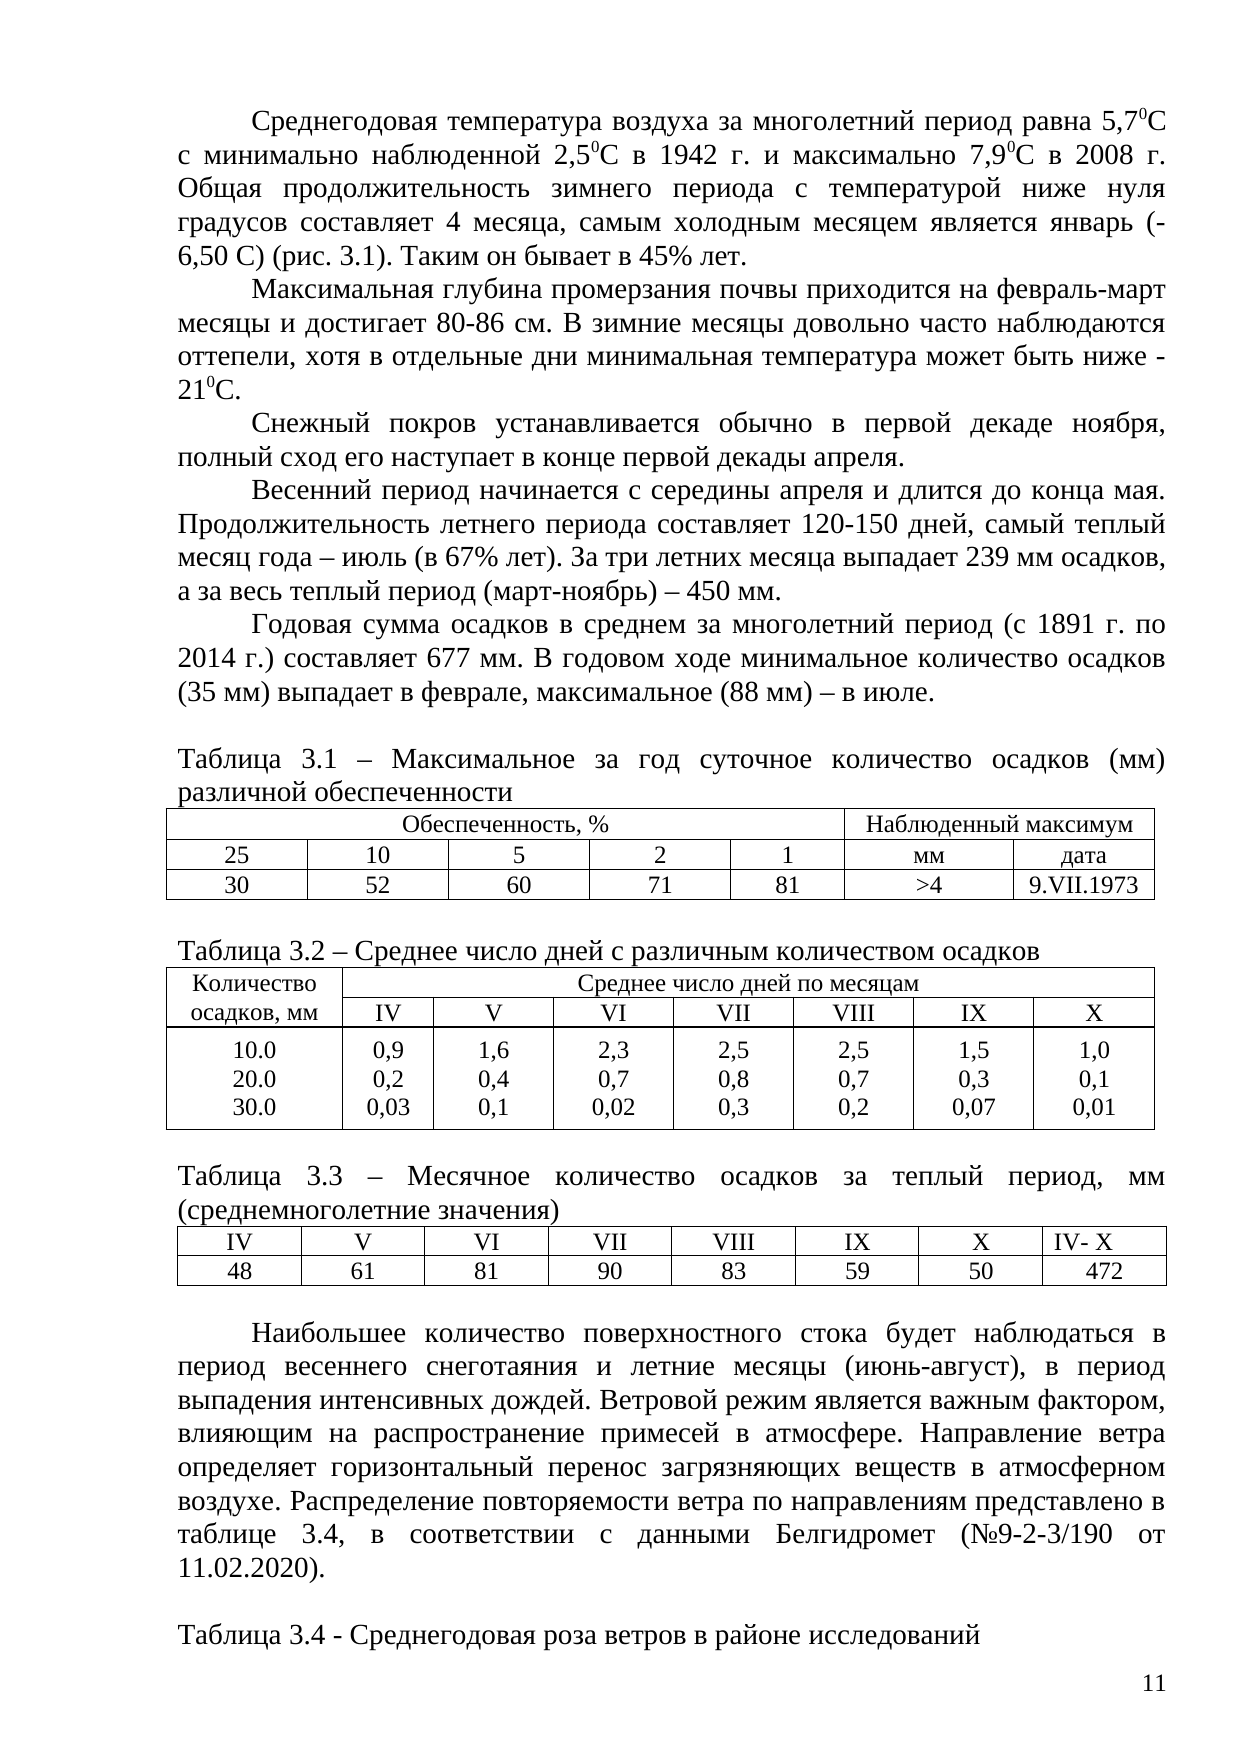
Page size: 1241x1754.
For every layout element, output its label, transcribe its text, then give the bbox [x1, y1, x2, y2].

table_cell V [434, 998, 553, 1026]
text Таблица 3.4 - Среднегодовая роза ветров в районе исследований [177, 1617, 1167, 1650]
table_header IV [178, 1227, 301, 1255]
table_cell VII [674, 998, 793, 1026]
text Наибольшее количество поверхностного стока будет наблюдаться в период весеннего снеготаяния и летние месяцы (июнь-август), в период выпадения интенсивных дождей. Ветровой режим является важным фактором, влияющим на распространение примесей в атмосфере. Направление ветра определяет горизонтальный перенос загрязняющих веществ в атмосферном воздухе. Распределение повторяемости ветра по направлениям представлено в таблице 3.4, в соответствии с данными Белгидромет (№9-2-3/190 от 11.02.2020). [177, 1315, 1167, 1583]
table_header Количество осадков, мм [167, 968, 342, 1026]
table_cell 81 [425, 1256, 548, 1285]
table_cell 2 [590, 840, 730, 869]
table_cell 71 [590, 870, 730, 899]
table_cell 2,5 0,8 0,3 [674, 1028, 793, 1129]
table_cell 48 [178, 1256, 301, 1285]
table_cell 1,5 0,3 0,07 [914, 1028, 1033, 1129]
table_cell 83 [672, 1256, 795, 1285]
text Таблица 3.3 – Месячное количество осадков за теплый период, мм (среднемноголетние значения) [177, 1158, 1167, 1226]
table_cell 90 [549, 1256, 671, 1285]
table_cell 10 [308, 840, 448, 869]
table_cell IX [914, 998, 1033, 1026]
table_cell 61 [302, 1256, 424, 1285]
table_cell 52 [308, 870, 448, 899]
table_cell >4 [845, 870, 1013, 899]
table_header Обеспеченность, % [167, 809, 844, 839]
table_cell VIII [794, 998, 913, 1026]
table_cell 1,0 0,1 0,01 [1034, 1028, 1154, 1129]
table_header IV- X [1043, 1227, 1166, 1255]
table_header VI [425, 1227, 548, 1255]
table_cell 60 [449, 870, 589, 899]
table_header VIII [672, 1227, 795, 1255]
text Максимальная глубина промерзания почвы приходится на февраль-март месяцы и достигает 80-86 см. В зимние месяцы довольно часто наблюдаются оттепели, хотя в отдельные дни минимальная температура может быть ниже -210С. [177, 271, 1167, 405]
text Таблица 3.2 – Среднее число дней с различным количеством осадков [177, 933, 1167, 967]
text Среднегодовая температура воздуха за многолетний период равна 5,70С с минимально наблюденной 2,50С в 1942 г. и максимально 7,90С в 2008 г. Общая продолжительность зимнего периода с температурой ниже нуля градусов составляет 4 месяца, самым холодным месяцем является январь (- 6,50 С) (рис. 3.1). Таким он бывает в 45% лет. [177, 103, 1167, 271]
table_cell 81 [731, 870, 844, 899]
table_cell 50 [919, 1256, 1042, 1285]
table_cell 472 [1043, 1256, 1166, 1285]
table_cell 0,9 0,2 0,03 [343, 1028, 433, 1129]
table_cell дата [1014, 840, 1154, 869]
table_cell VI [554, 998, 673, 1026]
table_cell 59 [796, 1256, 918, 1285]
table_cell 30 [167, 870, 307, 899]
table_cell 10.0 20.0 30.0 [167, 1028, 342, 1129]
table_cell 2,3 0,7 0,02 [554, 1028, 673, 1129]
table_cell мм [845, 840, 1013, 869]
table_header V [302, 1227, 424, 1255]
table_cell 9.VII.1973 [1014, 870, 1154, 899]
table_header Среднее число дней по месяцам [343, 968, 1154, 997]
table_header Наблюденный максимум [845, 809, 1154, 839]
table_cell 1 [731, 840, 844, 869]
text Снежный покров устанавливается обычно в первой декаде ноября, полный сход его наступает в конце первой декады апреля. [177, 405, 1167, 472]
table_header X [919, 1227, 1042, 1255]
table_cell 2,5 0,7 0,2 [794, 1028, 913, 1129]
text Таблица 3.1 – Максимальное за год суточное количество осадков (мм) различной обеспеченности [177, 741, 1167, 808]
text Весенний период начинается с середины апреля и длится до конца мая. Продолжительность летнего периода составляет 120-150 дней, самый теплый месяц года – июль (в 67% лет). За три летних месяца выпадает 239 мм осадков, а за весь теплый период (март-ноябрь) – 450 мм. [177, 472, 1167, 607]
text Годовая сумма осадков в среднем за многолетний период (с 1891 г. по 2014 г.) составляет 677 мм. В годовом ходе минимальное количество осадков (35 мм) выпадает в феврале, максимальное (88 мм) – в июле. [177, 607, 1167, 707]
table_cell IV [343, 998, 433, 1026]
table_header IX [796, 1227, 918, 1255]
table_cell X [1034, 998, 1154, 1026]
table_cell 25 [167, 840, 307, 869]
table_cell 5 [449, 840, 589, 869]
table_cell 1,6 0,4 0,1 [434, 1028, 553, 1129]
table_header VII [549, 1227, 671, 1255]
